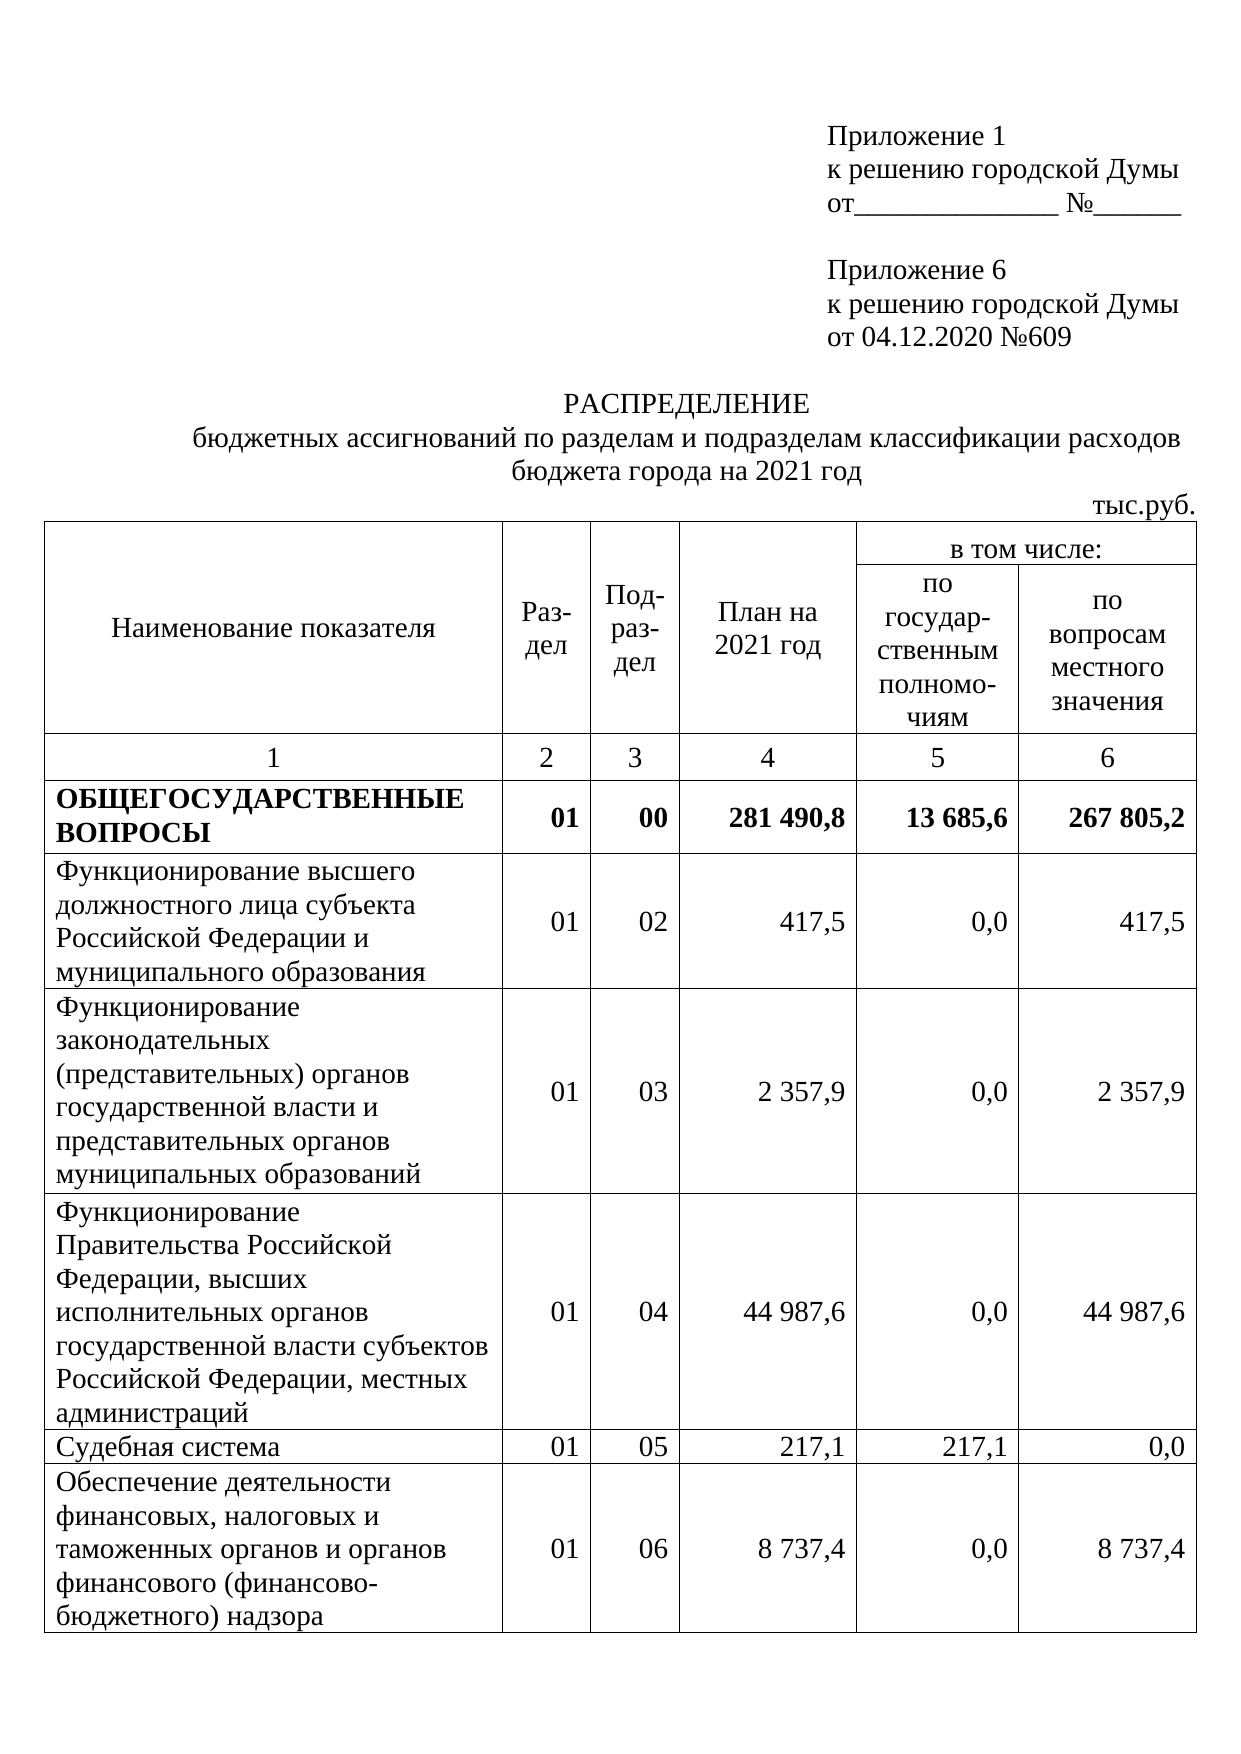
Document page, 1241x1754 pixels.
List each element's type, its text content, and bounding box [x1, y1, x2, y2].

text от 04.12.2020 №609 [827, 319, 1196, 353]
table_cell Судебная система [45, 1430, 502, 1463]
table_cell 3 [591, 734, 679, 780]
table_header в том числе: [857, 522, 1196, 564]
table_cell 02 [591, 854, 679, 988]
table_cell 2 357,9 [680, 989, 856, 1193]
table_cell 44 987,6 [680, 1194, 856, 1428]
table_cell 0,0 [857, 1194, 1018, 1428]
table_cell 01 [503, 1464, 590, 1632]
table_cell 0,0 [857, 989, 1018, 1193]
table_header План на 2021 год [680, 522, 856, 733]
table_cell 267 805,2 [1019, 781, 1196, 852]
text тыс.руб. [177, 487, 1196, 521]
table_cell 03 [591, 989, 679, 1193]
table_cell 44 987,6 [1019, 1194, 1196, 1428]
text к решению городской Думы [827, 152, 1196, 185]
table_cell 01 [503, 781, 590, 852]
table_cell 2 [503, 734, 590, 780]
text к решению городской Думы [827, 286, 1196, 319]
table_cell ОБЩЕГОСУДАРСТВЕННЫЕ ВОПРОСЫ [45, 781, 502, 852]
table_cell Функционирование Правительства Российской Федерации, высших исполнительных органов государственной власти субъектов Российской Федерации, местных администраций [45, 1194, 502, 1428]
text Приложение 1 [827, 118, 1196, 152]
text Приложение 6 [827, 252, 1196, 286]
text РАСПРЕДЕЛЕНИЕ бюджетных ассигнований по разделам и подразделам классификации расходов бюджета города на 2021 год [177, 386, 1196, 487]
table_cell по вопросам местного значения [1019, 565, 1196, 733]
table_cell по государ-ственным полномо-чиям [857, 565, 1018, 733]
table_cell 417,5 [680, 854, 856, 988]
table_cell 8 737,4 [680, 1464, 856, 1632]
table_cell 4 [680, 734, 856, 780]
table_cell 2 357,9 [1019, 989, 1196, 1193]
table_cell 13 685,6 [857, 781, 1018, 852]
table_cell 05 [591, 1430, 679, 1463]
table_cell 5 [857, 734, 1018, 780]
table_cell 0,0 [1019, 1430, 1196, 1463]
table_cell Функционирование высшего должностного лица субъекта Российской Федерации и муниципального образования [45, 854, 502, 988]
table_header Под-раз-дел [591, 522, 679, 733]
table_cell 1 [45, 734, 502, 780]
table_cell 0,0 [857, 854, 1018, 988]
table_cell 6 [1019, 734, 1196, 780]
text от______________ №______ [827, 185, 1196, 219]
table_cell 0,0 [857, 1464, 1018, 1632]
table_cell Обеспечение деятельности финансовых, налоговых и таможенных органов и органов финансового (финансово-бюджетного) надзора [45, 1464, 502, 1632]
table_cell 217,1 [680, 1430, 856, 1463]
table_header Наименование показателя [45, 522, 502, 733]
table_cell 8 737,4 [1019, 1464, 1196, 1632]
table_cell 281 490,8 [680, 781, 856, 852]
table_header Раз-дел [503, 522, 590, 733]
table_cell 04 [591, 1194, 679, 1428]
table_cell 01 [503, 854, 590, 988]
table_cell 01 [503, 1194, 590, 1428]
table_cell 01 [503, 989, 590, 1193]
table_cell 00 [591, 781, 679, 852]
table_cell 01 [503, 1430, 590, 1463]
table_cell 417,5 [1019, 854, 1196, 988]
table_cell Функционирование законодательных (представительных) органов государственной власти и представительных органов муниципальных образований [45, 989, 502, 1193]
table_cell 217,1 [857, 1430, 1018, 1463]
table_cell 06 [591, 1464, 679, 1632]
